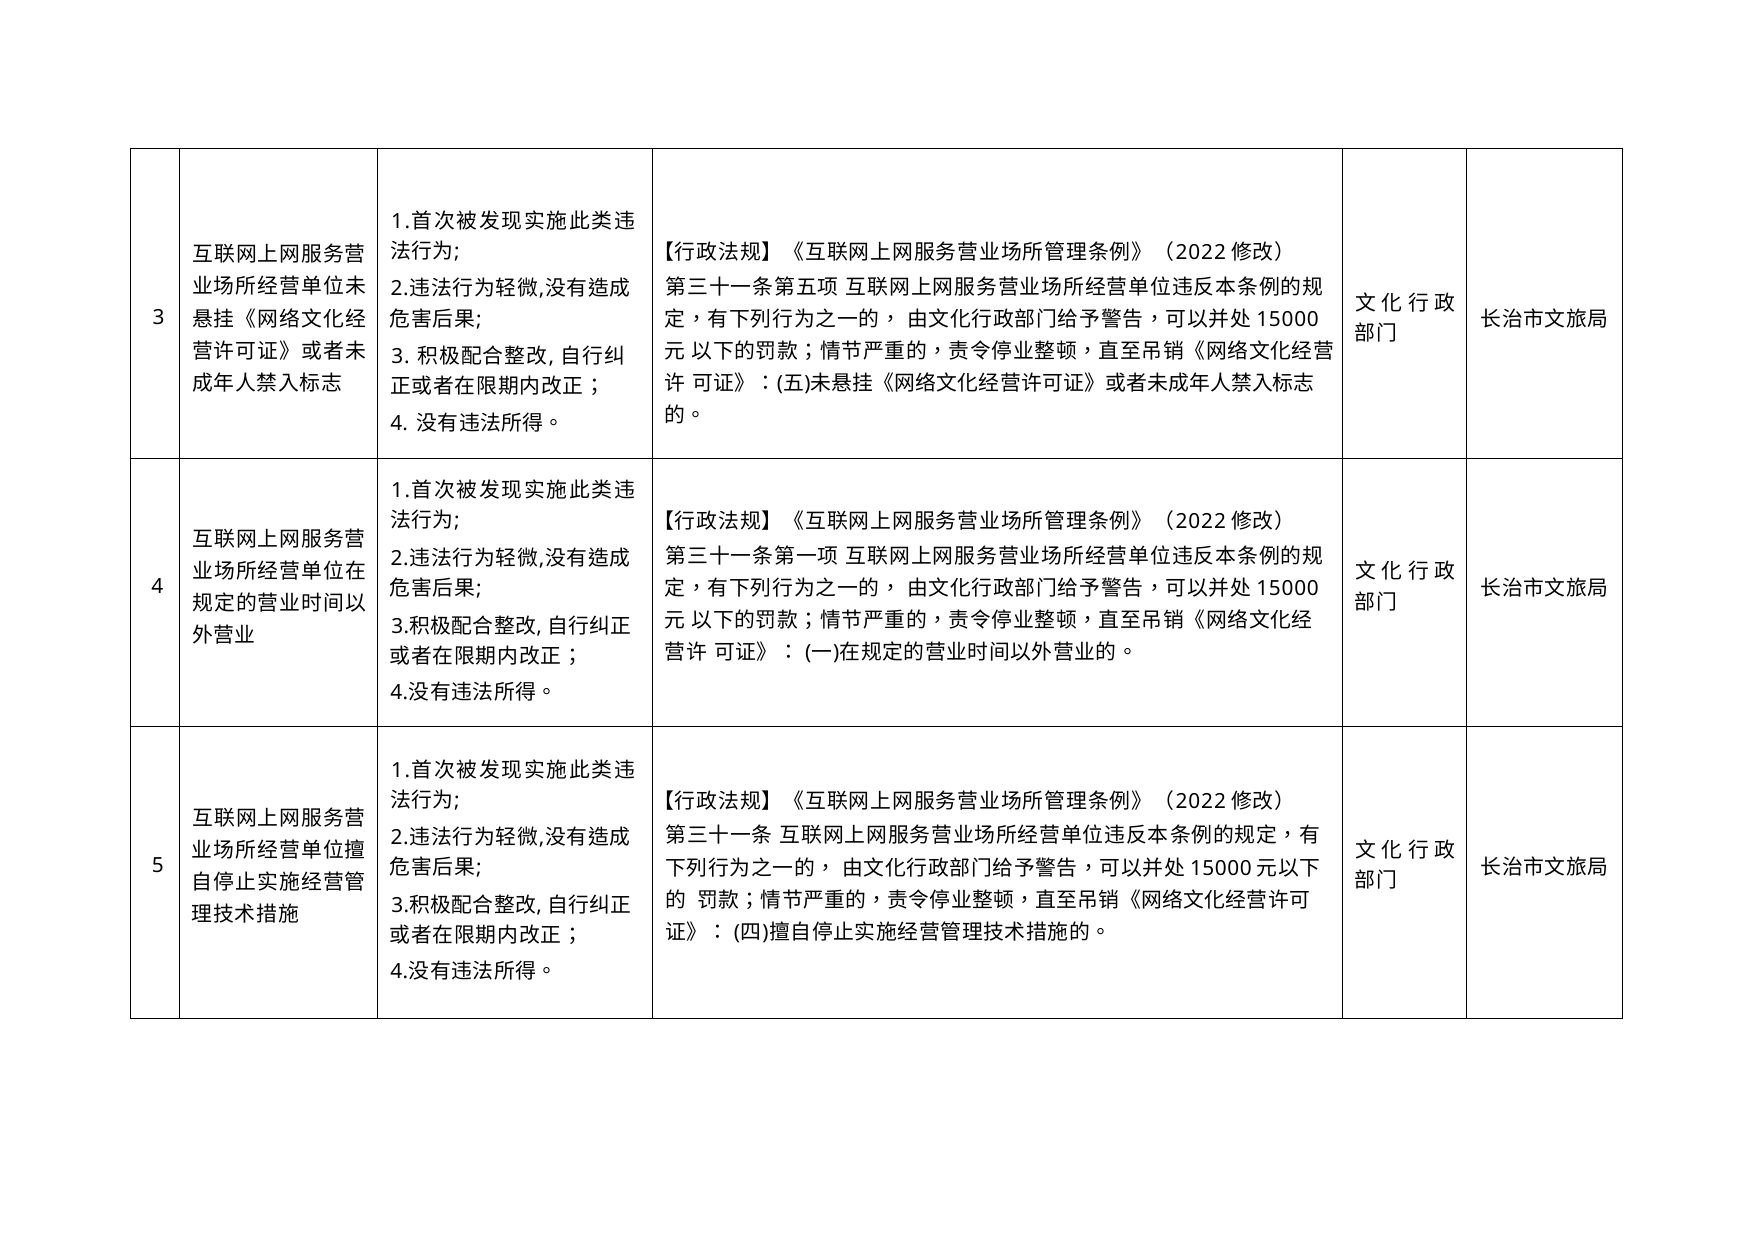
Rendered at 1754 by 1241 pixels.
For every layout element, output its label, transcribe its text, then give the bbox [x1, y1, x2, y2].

table_cell 长治市文旅局 [1467, 727, 1622, 1018]
table_header 长治市文旅局 [1467, 149, 1622, 458]
table_header 互联网上网服务营 业场所经营单位未 悬挂《网络文化经 营许可证》或者未 成年人禁入标志 [180, 149, 377, 458]
table_cell 文 化 行 政 部门 [1343, 727, 1466, 1018]
table_cell 【行政法规】《互联网上网服务营业场所管理条例》（2022修改） 第三十一条 互联网上网服务营业场所经营单位违反本条例的规定，有 下列行为之一的， 由文化行政部门给予警告，可以并处15000元以下的 罚款；情节严重的，责令停业整顿，直至吊销《网络文化经营许可证》： (四)擅自停止实施经营管理技术措施的。 [653, 727, 1342, 1018]
table_cell 1.首次被发现实施此类违 法行为; 2.违法行为轻微,没有造成 危害后果; 3.积极配合整改, 自行纠正 或者在限期内改正； 4.没有违法所得。 [378, 459, 652, 726]
table_header 文 化 行 政 部门 [1343, 149, 1466, 458]
table_cell 1.首次被发现实施此类违 法行为; 2.违法行为轻微,没有造成 危害后果; 3.积极配合整改, 自行纠正 或者在限期内改正； 4.没有违法所得。 [378, 727, 652, 1018]
table_cell 【行政法规】《互联网上网服务营业场所管理条例》（2022修改） 第三十一条第一项 互联网上网服务营业场所经营单位违反本条例的规 定，有下列行为之一的， 由文化行政部门给予警告，可以并处15000元 以下的罚款；情节严重的，责令停业整顿，直至吊销《网络文化经营许 可证》： (一)在规定的营业时间以外营业的。 [653, 459, 1342, 726]
table_header 【行政法规】《互联网上网服务营业场所管理条例》（2022修改） 第三十一条第五项 互联网上网服务营业场所经营单位违反本条例的规 定，有下列行为之一的， 由文化行政部门给予警告，可以并处15000元 以下的罚款；情节严重的，责令停业整顿，直至吊销《网络文化经营许 可证》：(五)未悬挂《网络文化经营许可证》或者未成年人禁入标志的。 [653, 149, 1342, 458]
table_cell 互联网上网服务营 业场所经营单位擅 自停止实施经营管 理技术措施 [180, 727, 377, 1018]
table_cell 5 [131, 727, 179, 1018]
table_header 3 [131, 149, 179, 458]
table_header 1.首次被发现实施此类违 法行为; 2.违法行为轻微,没有造成 危害后果; 3. 积极配合整改, 自行纠 正或者在限期内改正； 4. 没有违法所得。 [378, 149, 652, 458]
table_cell 文 化 行 政 部门 [1343, 459, 1466, 726]
table_cell 长治市文旅局 [1467, 459, 1622, 726]
table_cell 互联网上网服务营 业场所经营单位在 规定的营业时间以 外营业 [180, 459, 377, 726]
table_cell 4 [131, 459, 179, 726]
